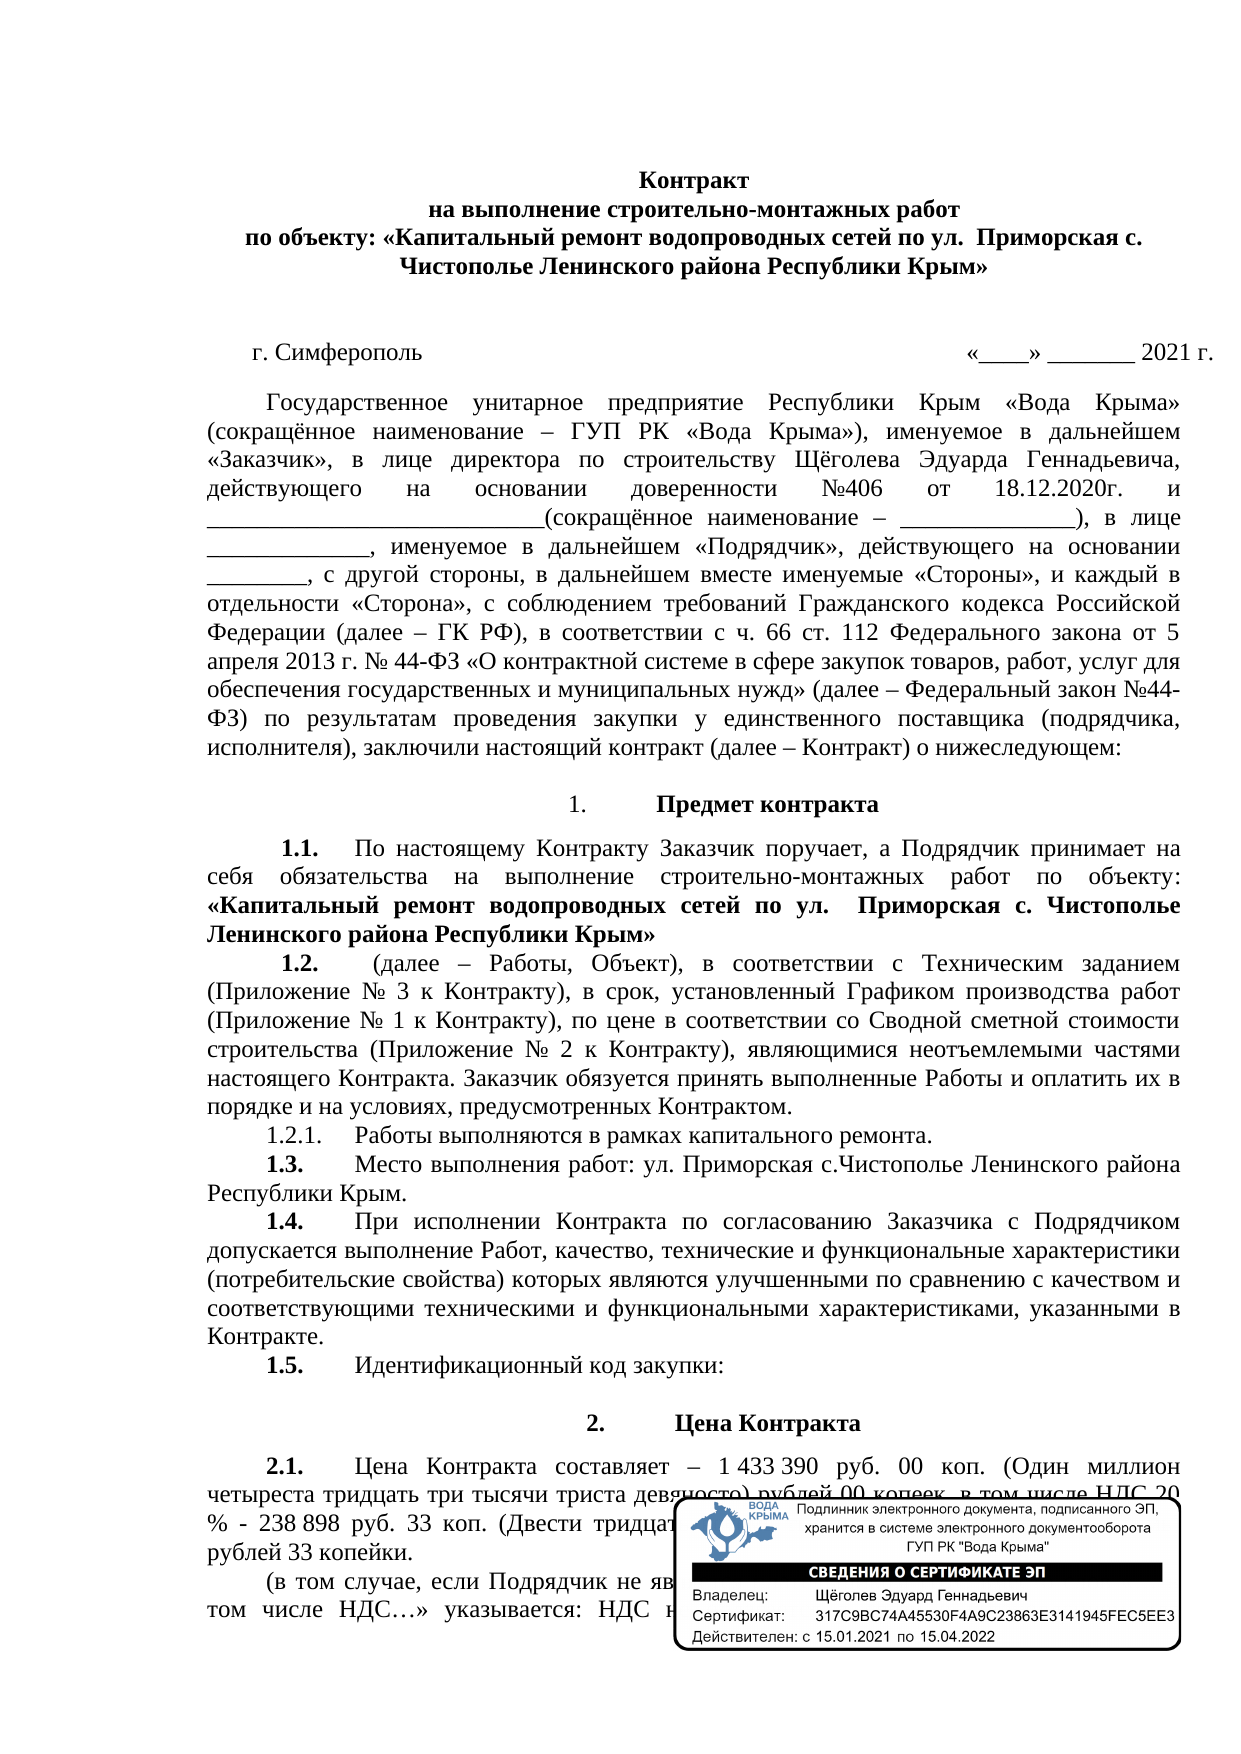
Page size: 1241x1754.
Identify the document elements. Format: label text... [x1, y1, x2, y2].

list Цена Контракта [207, 1408, 1181, 1436]
list Работы выполняются в рамках капитального ремонта. [207, 1120, 1181, 1149]
text Контракт [207, 165, 1181, 194]
list Идентификационный код закупки: [207, 1350, 1181, 1379]
list При исполнении Контракта по согласованию Заказчика с Подрядчиком допускается выполнение Работ, качество, технические и функциональные характеристики (потребительские свойства) которых являются улучшенными по сравнению с качеством и соответствующими техническими и функциональными характеристиками, указанными в Контракте. [207, 1206, 1181, 1350]
text Государственное унитарное предприятие Республики Крым «Вода Крыма» (сокращённое наименование – ГУП РК «Вода Крыма»), именуемое в дальнейшем «Заказчик», в лице директора по строительству Щёголева Эдуарда Геннадьевича, действующего на основании доверенности №406 от 18.12.2020г. и ___________________________(сокращённое наименование – ______________), в лице _____________, именуемое в дальнейшем «Подрядчик», действующего на основании ________, с другой стороны, в дальнейшем вместе именуемые «Стороны», и каждый в отдельности «Сторона», с соблюдением требований Гражданского кодекса Российской Федерации (далее – ГК РФ), в соответствии с ч. 66 ст. 112 Федерального закона от 5 апреля 2013 г. № 44-ФЗ «О контрактной системе в сфере закупок товаров, работ, услуг для обеспечения государственных и муниципальных нужд» (далее – Федеральный закон №44-ФЗ) по результатам проведения закупки у единственного поставщика (подрядчика, исполнителя), заключили настоящий контракт (далее – Контракт) о нижеследующем: [207, 387, 1181, 761]
list Цена Контракта составляет – 1 433 390 руб. 00 коп. (Один миллион четыреста тридцать три тысячи триста девяносто) рублей 00 копеек, в том числе НДС 20 % - 238 898 руб. 33 коп. (Двести тридцать восемь тысяч восемьсот девяносто восемь) рублей 33 копейки. [207, 1451, 1181, 1566]
list По настоящему Контракту Заказчик поручает, а Подрядчик принимает на себя обязательства на выполнение строительно-монтажных работ по объекту: «Капитальный ремонт водопроводных сетей по ул. Приморская с. Чистополье Ленинского района Республики Крым» [207, 833, 1181, 948]
list (далее – Работы, Объект), в соответствии с Техническим заданием (Приложение № 3 к Контракту), в срок, установленный Графиком производства работ (Приложение № 1 к Контракту), по цене в соответствии со Сводной сметной стоимости строительства (Приложение № 2 к Контракту), являющимися неотъемлемыми частями настоящего Контракта. Заказчик обязуется принять выполненные Работы и оплатить их в порядке и на условиях, предусмотренных Контрактом. [207, 948, 1181, 1120]
list Место выполнения работ: ул. Приморская с.Чистополье Ленинского района Республики Крым. [207, 1149, 1181, 1206]
list Предмет контракта [207, 789, 1181, 818]
picture [673, 1497, 1182, 1651]
text г. Симферополь «____» _______ 2021 г. [252, 337, 1226, 366]
text на выполнение строительно-монтажных работ [207, 194, 1181, 222]
text по объекту: «Капитальный ремонт водопроводных сетей по ул. Приморская с. Чистополье Ленинского района Республики Крым» [207, 222, 1181, 280]
